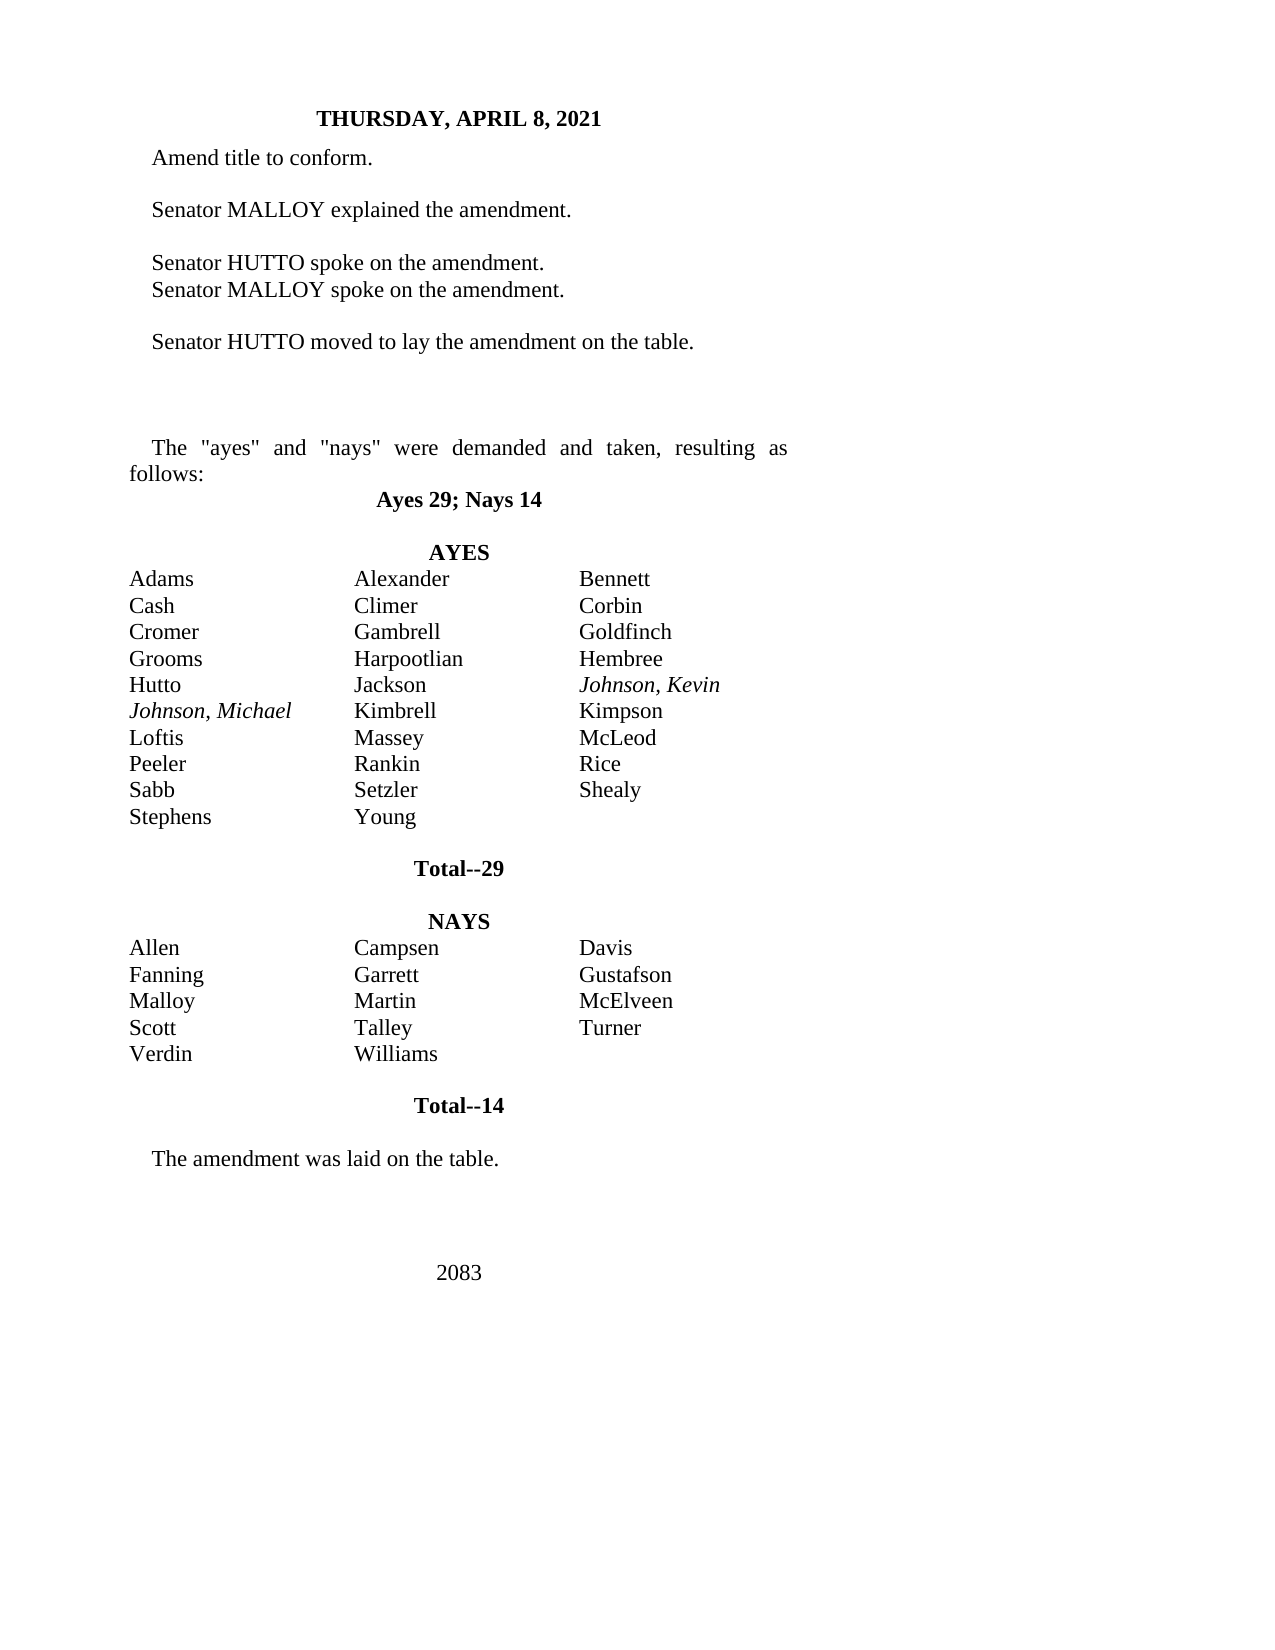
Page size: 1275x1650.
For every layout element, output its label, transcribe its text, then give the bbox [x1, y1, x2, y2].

text Senator HUTTO moved to lay the amendment on the table. [129, 328, 789, 355]
text Hutto Jackson Johnson, Kevin [129, 671, 789, 697]
text The "ayes" and "nays" were demanded and taken, resulting as follows: [129, 434, 789, 486]
text Verdin Williams [129, 1040, 789, 1066]
text Senator HUTTO spoke on the amendment. [129, 249, 789, 276]
text Peeler Rankin Rice [129, 750, 789, 776]
text Stephens Young [129, 803, 789, 829]
text Senator MALLOY explained the amendment. [129, 197, 789, 223]
text Allen Campsen Davis [129, 934, 789, 961]
text Total--29 [129, 855, 789, 882]
text Amend title to conform. [129, 144, 789, 170]
text Sabb Setzler Shealy [129, 776, 789, 803]
text AYES [129, 539, 789, 566]
text NAYS [129, 908, 789, 934]
text Ayes 29; Nays 14 [129, 486, 789, 513]
text Senator MALLOY spoke on the amendment. [129, 276, 789, 302]
text Cromer Gambrell Goldfinch [129, 618, 789, 644]
text The amendment was laid on the table. [129, 1145, 789, 1172]
text Loftis Massey McLeod [129, 724, 789, 750]
text Johnson, Michael Kimbrell Kimpson [129, 697, 789, 724]
text Cash Climer Corbin [129, 592, 789, 618]
text Fanning Garrett Gustafson [129, 961, 789, 987]
text Total--14 [129, 1093, 789, 1119]
text Grooms Harpootlian Hembree [129, 644, 789, 671]
text Scott Talley Turner [129, 1013, 789, 1040]
text Malloy Martin McElveen [129, 987, 789, 1013]
text Adams Alexander Bennett [129, 566, 789, 592]
